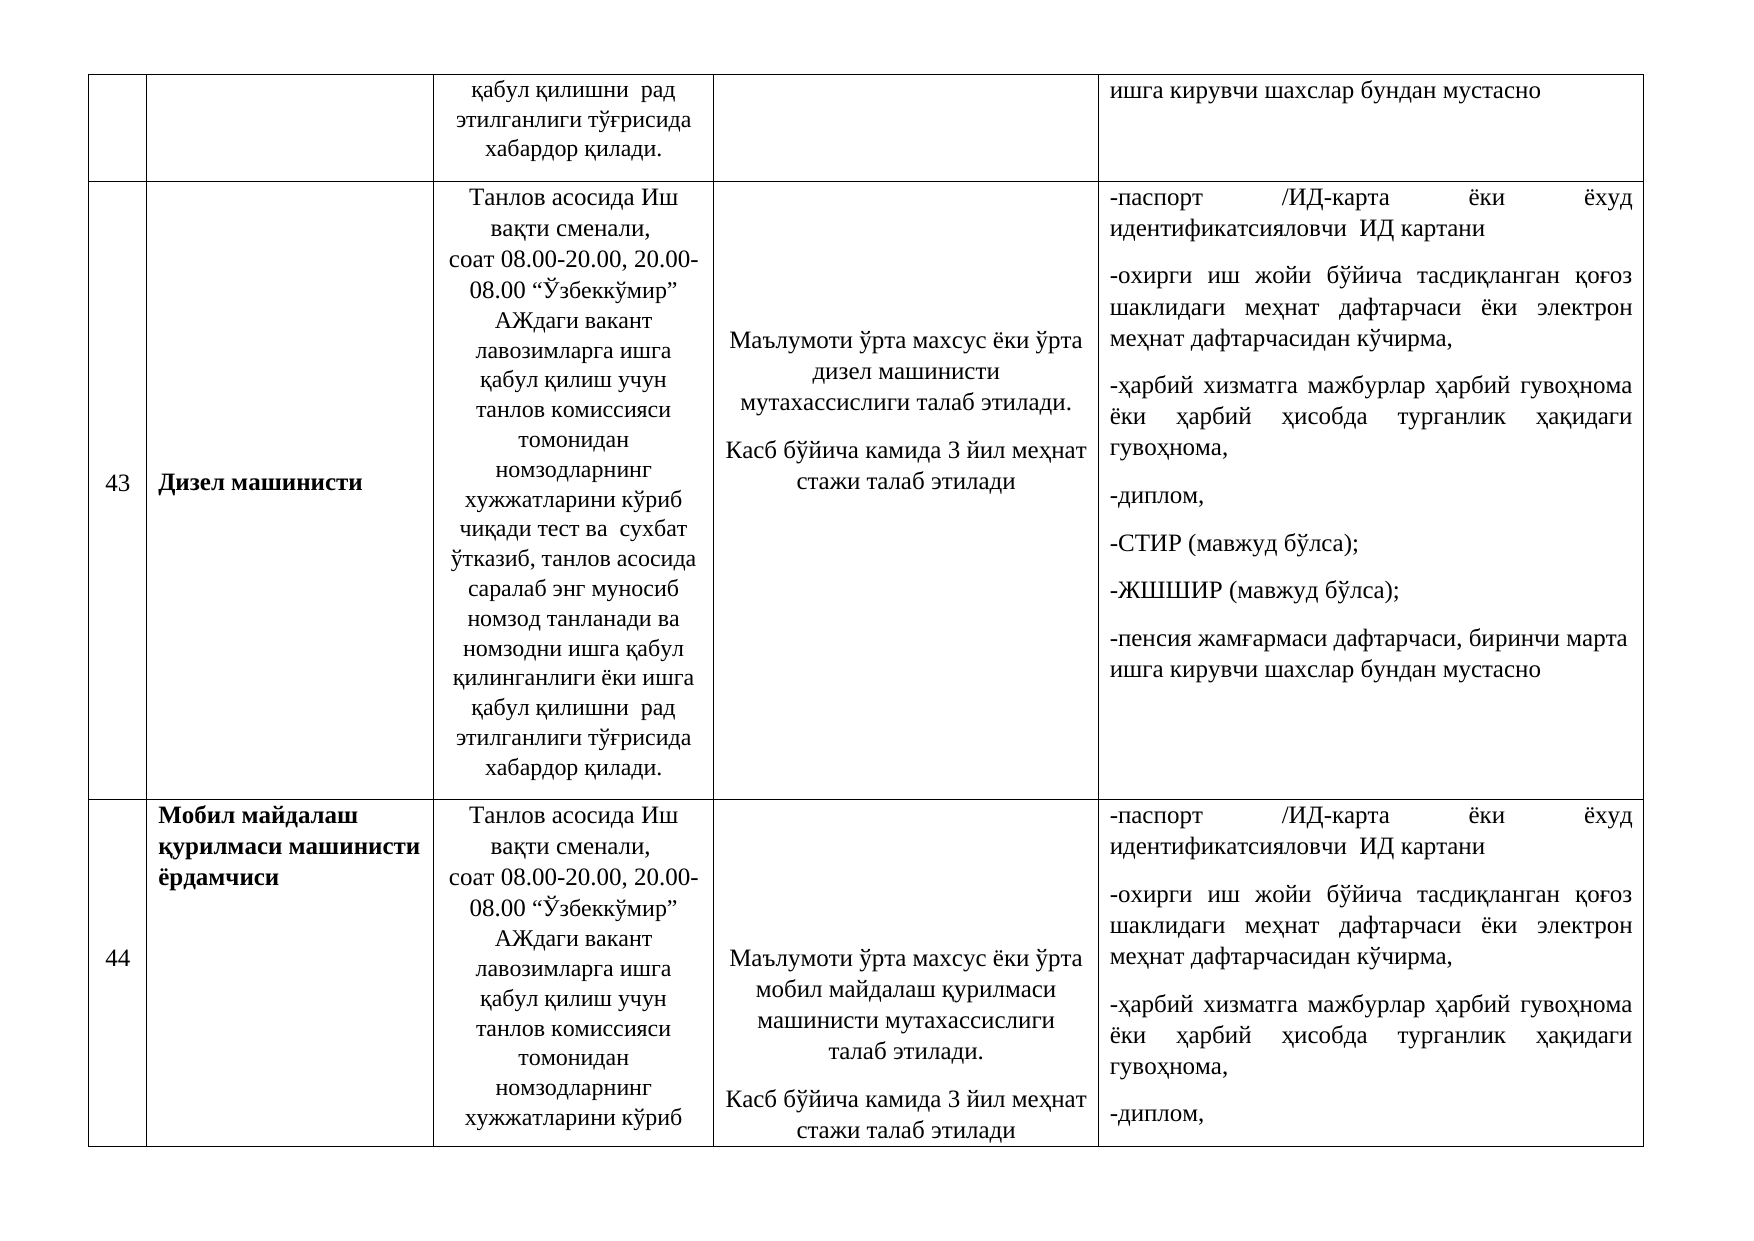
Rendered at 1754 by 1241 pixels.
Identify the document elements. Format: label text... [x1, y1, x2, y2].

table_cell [1099, 75, 1643, 181]
table_cell 44 [89, 800, 146, 1146]
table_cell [434, 75, 713, 181]
table_cell Дизел машинисти [147, 182, 433, 799]
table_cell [147, 800, 433, 1146]
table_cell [714, 75, 1098, 181]
table_cell 43 [89, 182, 146, 799]
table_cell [1099, 800, 1643, 1146]
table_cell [147, 75, 433, 181]
table_cell Маълумоти ўрта махсус ёки ўрта дизел машинисти мутахассислиги талаб этилади. Касб бўйича камида 3 йил меҳнат стажи талаб этилади [714, 182, 1098, 799]
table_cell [714, 800, 1098, 1146]
table_cell 42 [89, 75, 146, 181]
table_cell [434, 800, 713, 1146]
